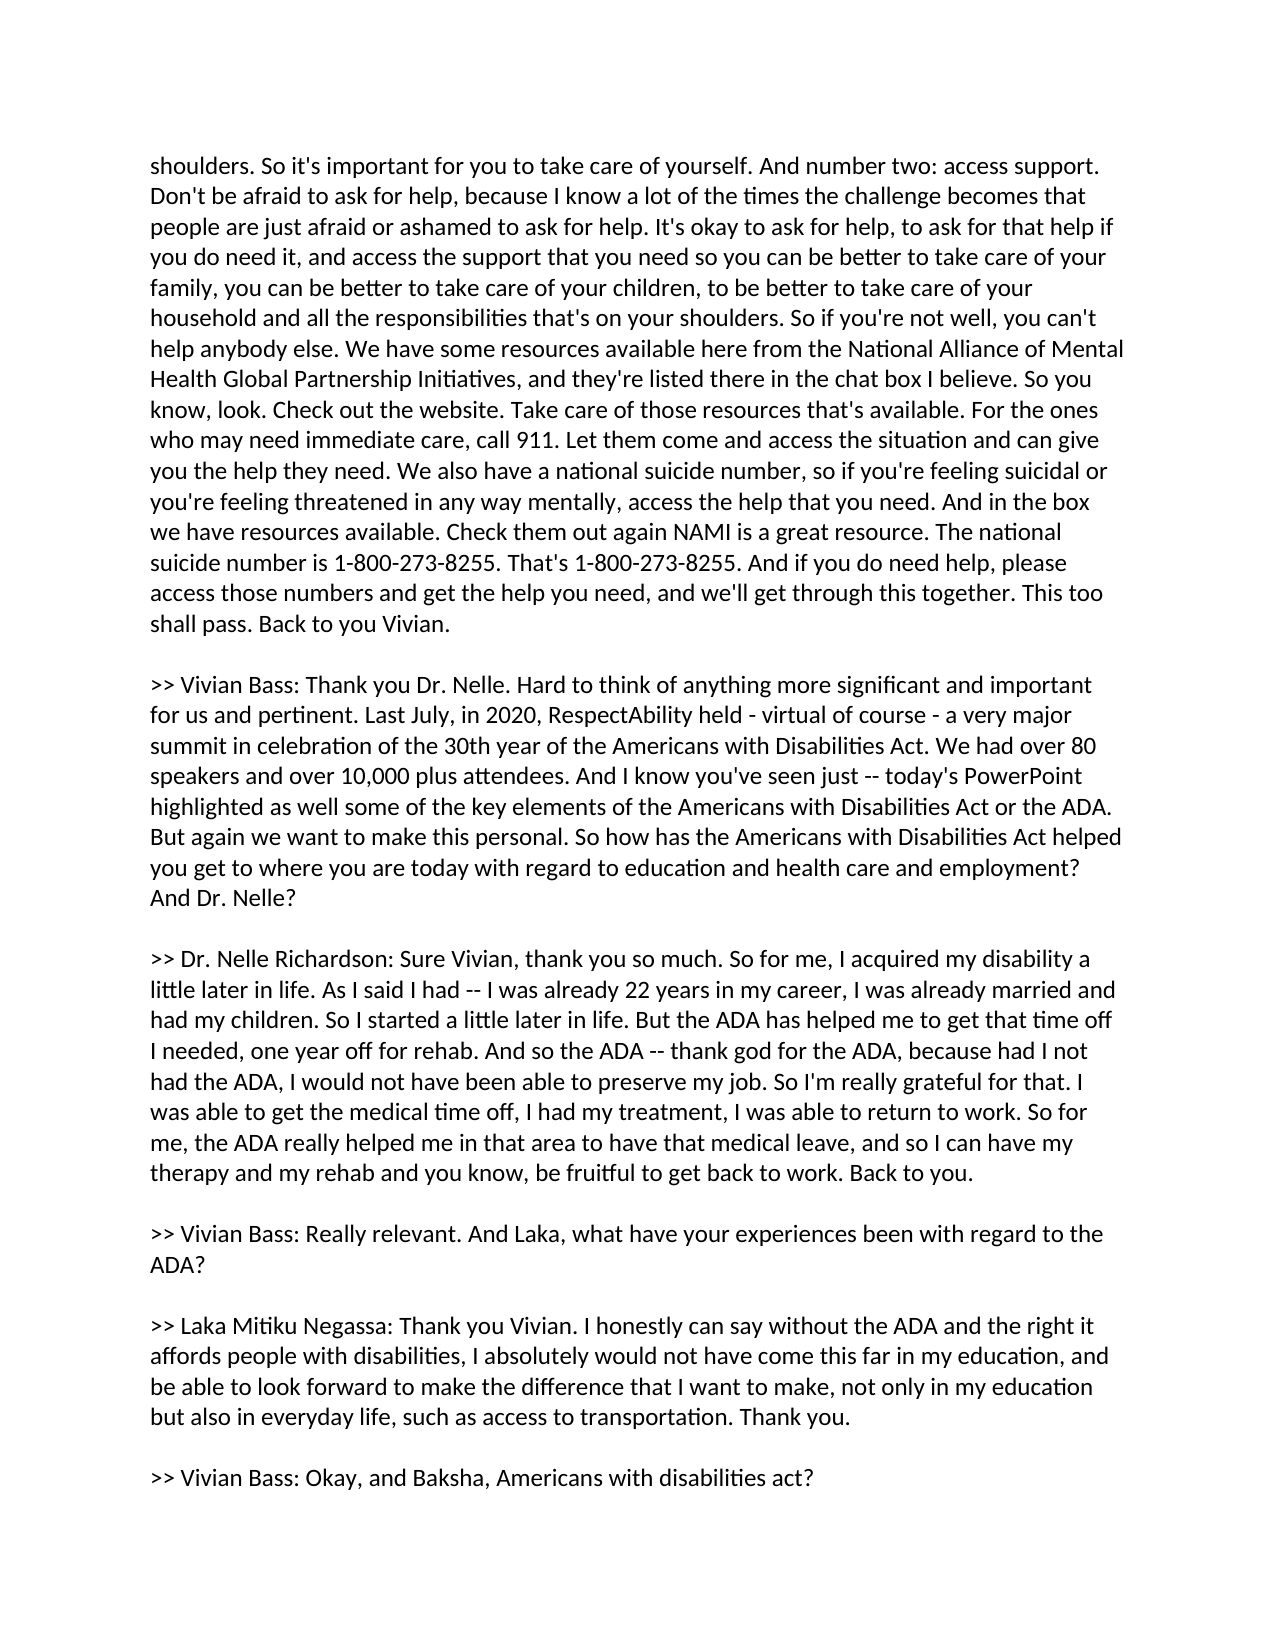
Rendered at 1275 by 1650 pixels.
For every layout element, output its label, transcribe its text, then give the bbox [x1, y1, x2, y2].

text >> Laka Mitiku Negassa: Thank you Vivian. I honestly can say without the ADA and the right it affords people with disabilities, I absolutely would not have come this far in my education, and be able to look forward to make the difference that I want to make, not only in my education but also in everyday life, such as access to transportation. Thank you. [150, 1310, 1125, 1432]
text >> Dr. Nelle Richardson: Sure Vivian, thank you so much. So for me, I acquired my disability a little later in life. As I said I had -- I was already 22 years in my career, I was already married and had my children. So I started a little later in life. But the ADA has helped me to get that time off I needed, one year off for rehab. And so the ADA -- thank god for the ADA, because had I not had the ADA, I would not have been able to preserve my job. So I'm really grateful for that. I was able to get the medical time off, I had my treatment, I was able to return to work. So for me, the ADA really helped me in that area to have that medical leave, and so I can have my therapy and my rehab and you know, be fruitful to get back to work. Back to you. [150, 943, 1125, 1188]
text >> Vivian Bass: Really relevant. And Laka, what have your experiences been with regard to the ADA? [150, 1218, 1125, 1279]
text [150, 150, 1125, 638]
text >> Vivian Bass: Okay, and Baksha, Americans with disabilities act? [150, 1462, 1125, 1493]
text >> Vivian Bass: Thank you Dr. Nelle. Hard to think of anything more significant and important for us and pertinent. Last July, in 2020, RespectAbility held - virtual of course - a very major summit in celebration of the 30th year of the Americans with Disabilities Act. We had over 80 speakers and over 10,000 plus attendees. And I know you've seen just -- today's PowerPoint highlighted as well some of the key elements of the Americans with Disabilities Act or the ADA. But again we want to make this personal. So how has the Americans with Disabilities Act helped you get to where you are today with regard to education and health care and employment? And Dr. Nelle? [150, 669, 1125, 913]
